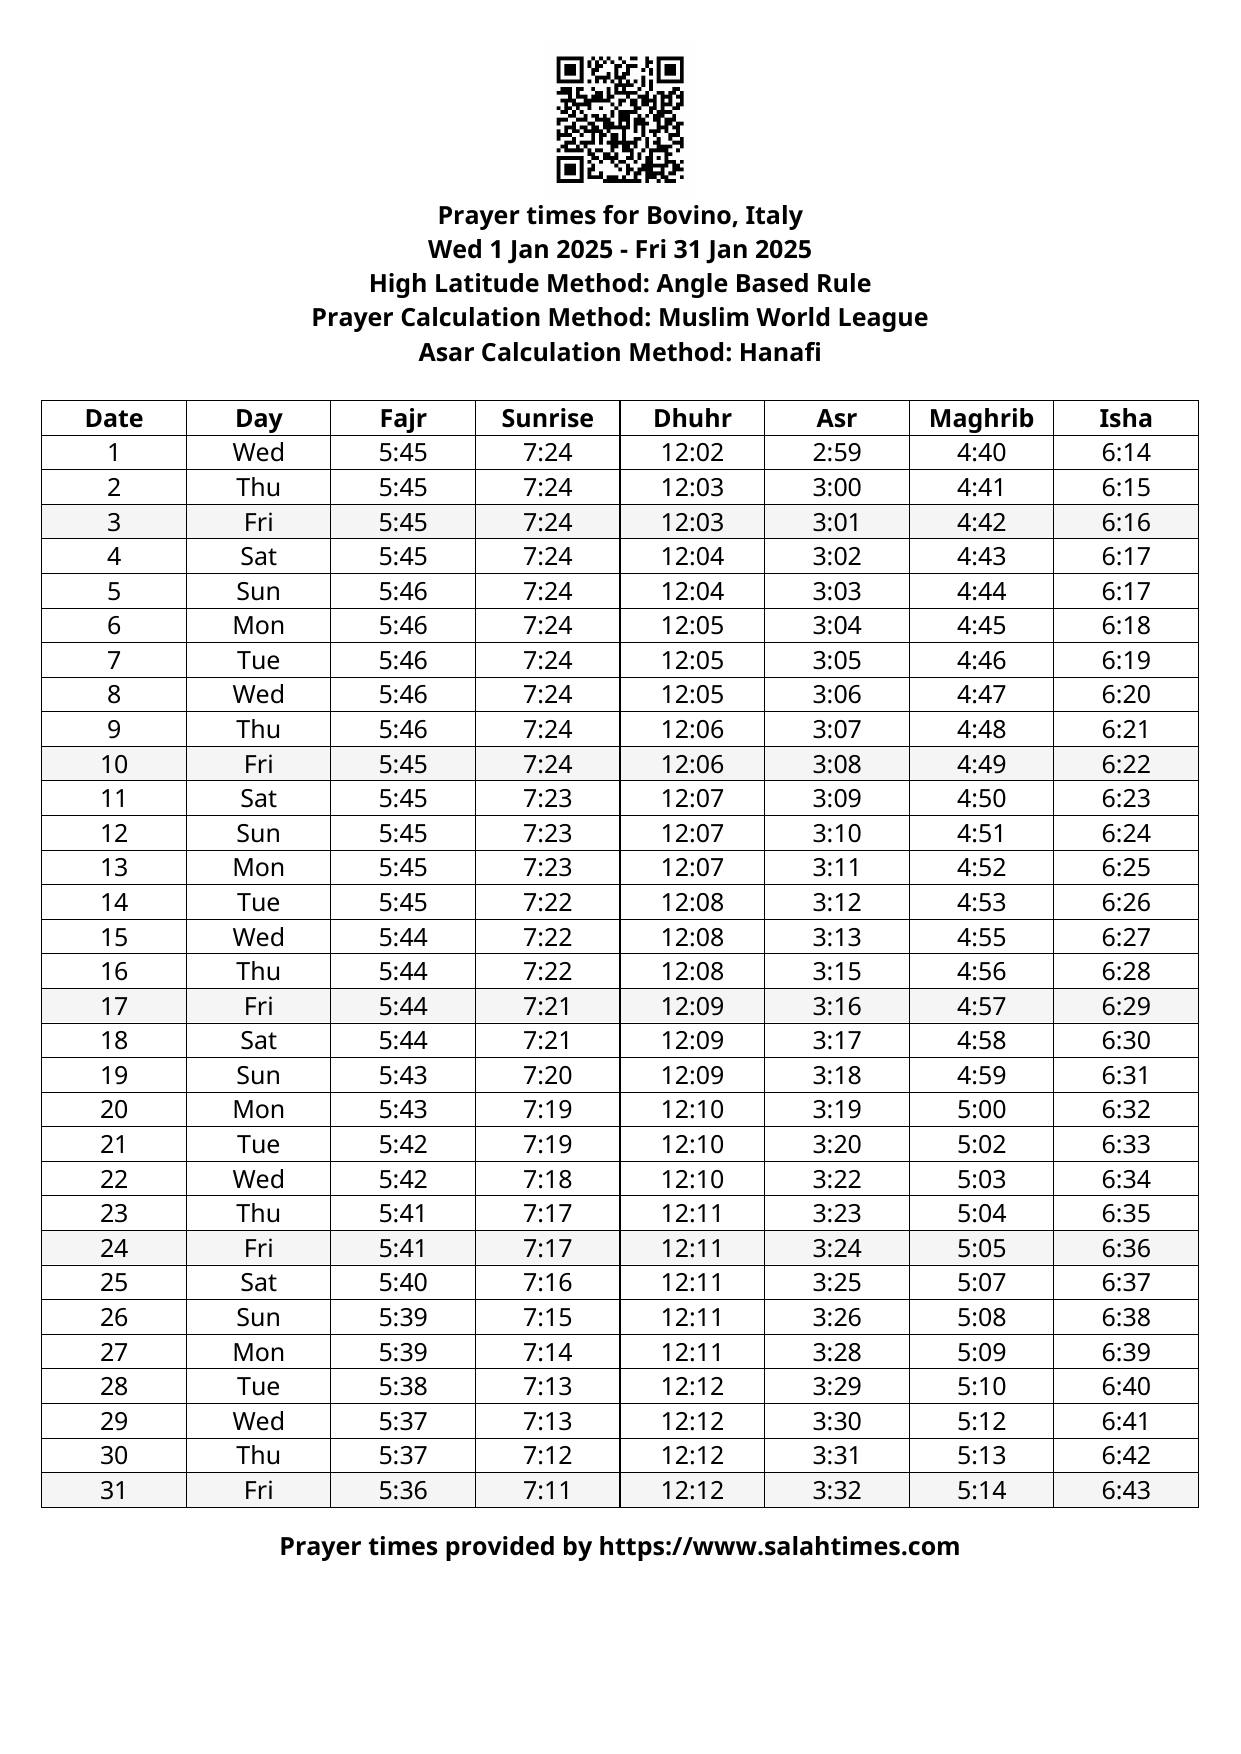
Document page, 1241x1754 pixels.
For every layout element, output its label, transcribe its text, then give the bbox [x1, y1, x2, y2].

table_cell Fri [187, 989, 330, 1022]
table_cell 4:58 [910, 1024, 1053, 1057]
table_cell 12:08 [621, 954, 764, 988]
text Prayer times for Bovino, Italy [42, 198, 1198, 232]
table_cell 3:22 [765, 1162, 909, 1195]
table_cell 4:49 [910, 747, 1053, 780]
table_header Asr [765, 401, 909, 434]
table_cell 7:22 [476, 954, 619, 988]
table_cell 5:43 [331, 1058, 475, 1092]
text Prayer times provided by https://www.salahtimes.com [42, 1528, 1198, 1563]
table_cell 7:24 [476, 712, 619, 746]
table_cell 5:45 [331, 470, 475, 504]
text High Latitude Method: Angle Based Rule [42, 266, 1198, 300]
table_cell 7:18 [476, 1162, 619, 1195]
table_cell Thu [187, 712, 330, 746]
table_cell Fri [187, 1231, 330, 1264]
table_cell 6:41 [1054, 1404, 1198, 1437]
table_cell 12:03 [621, 505, 764, 538]
table_cell 28 [42, 1369, 186, 1403]
table_cell 7:24 [476, 470, 619, 504]
table_cell 5:07 [910, 1266, 1053, 1299]
table_cell 26 [42, 1300, 186, 1334]
table_cell 12:04 [621, 574, 764, 607]
text Prayer Calculation Method: Muslim World League [42, 300, 1198, 334]
table_cell 12:12 [621, 1404, 764, 1437]
table_cell 29 [42, 1404, 186, 1437]
table_cell 5:43 [331, 1093, 475, 1126]
table_cell 5:40 [331, 1266, 475, 1299]
table_cell Fri [187, 505, 330, 538]
table_cell 12 [42, 816, 186, 849]
table_cell 19 [42, 1058, 186, 1092]
table_cell 6:25 [1054, 851, 1198, 884]
table_cell Sun [187, 1058, 330, 1092]
table_cell 4:48 [910, 712, 1053, 746]
table_cell 5:39 [331, 1300, 475, 1334]
table_cell 7:19 [476, 1093, 619, 1126]
table_cell 4:51 [910, 816, 1053, 849]
table_cell Tue [187, 643, 330, 677]
table_cell Wed [187, 678, 330, 711]
table_cell 12:09 [621, 1024, 764, 1057]
table_cell 5:41 [331, 1231, 475, 1264]
table_cell 4:44 [910, 574, 1053, 607]
table_cell 20 [42, 1093, 186, 1126]
table_cell Sat [187, 539, 330, 573]
table_cell 5:42 [331, 1127, 475, 1161]
table_header Day [187, 401, 330, 434]
table_cell 3:19 [765, 1093, 909, 1126]
table_cell 25 [42, 1266, 186, 1299]
table_cell 5:37 [331, 1439, 475, 1472]
table_cell 3:31 [765, 1439, 909, 1472]
table_cell 12:03 [621, 470, 764, 504]
table_cell 7:22 [476, 885, 619, 919]
table_cell 7:23 [476, 816, 619, 849]
table_cell Tue [187, 1369, 330, 1403]
table_cell 3:06 [765, 678, 909, 711]
table_cell Wed [187, 1404, 330, 1437]
table_cell 3:07 [765, 712, 909, 746]
table_cell Thu [187, 470, 330, 504]
table_cell 6 [42, 609, 186, 642]
table_header Dhuhr [621, 401, 764, 434]
table_cell 11 [42, 781, 186, 815]
table_cell 5:45 [331, 816, 475, 849]
table_cell 5:46 [331, 609, 475, 642]
table_cell Sun [187, 816, 330, 849]
table_cell 12:05 [621, 643, 764, 677]
table_cell 5:44 [331, 954, 475, 988]
table_cell 4:45 [910, 609, 1053, 642]
table_cell 5:42 [331, 1162, 475, 1195]
table_cell 3:17 [765, 1024, 909, 1057]
table_cell 7:21 [476, 989, 619, 1022]
table_cell 12:06 [621, 712, 764, 746]
table_cell 27 [42, 1335, 186, 1368]
table_cell 3:12 [765, 885, 909, 919]
table_cell 4:46 [910, 643, 1053, 677]
table_cell 7:24 [476, 505, 619, 538]
table_cell Sat [187, 781, 330, 815]
table_cell 6:24 [1054, 816, 1198, 849]
table_cell 3:24 [765, 1231, 909, 1264]
table_cell 7:24 [476, 574, 619, 607]
table_cell 6:18 [1054, 609, 1198, 642]
table_cell Tue [187, 885, 330, 919]
table_cell 3:05 [765, 643, 909, 677]
table_header Fajr [331, 401, 475, 434]
table_cell 3:18 [765, 1058, 909, 1092]
table_cell 3:30 [765, 1404, 909, 1437]
text Wed 1 Jan 2025 - Fri 31 Jan 2025 [42, 232, 1198, 266]
table_cell 4:50 [910, 781, 1053, 815]
table_cell 3:02 [765, 539, 909, 573]
table_cell 18 [42, 1024, 186, 1057]
table_cell 4:56 [910, 954, 1053, 988]
table_cell Mon [187, 1093, 330, 1126]
table_cell 12:12 [621, 1369, 764, 1403]
table_cell 4:55 [910, 920, 1053, 953]
table_cell 3:00 [765, 470, 909, 504]
table_cell 12:10 [621, 1093, 764, 1126]
table_cell 6:17 [1054, 539, 1198, 573]
table_cell 6:38 [1054, 1300, 1198, 1334]
table_cell 12:12 [621, 1473, 764, 1507]
table_header Maghrib [910, 401, 1053, 434]
table_cell 3:01 [765, 505, 909, 538]
table_cell 22 [42, 1162, 186, 1195]
table_cell Thu [187, 1439, 330, 1472]
table_cell 5:03 [910, 1162, 1053, 1195]
table_cell 12:02 [621, 436, 764, 469]
table_cell 24 [42, 1231, 186, 1264]
table_cell 6:27 [1054, 920, 1198, 953]
table_cell 6:30 [1054, 1024, 1198, 1057]
table_cell 5:45 [331, 436, 475, 469]
table_cell 31 [42, 1473, 186, 1507]
table_cell 3:10 [765, 816, 909, 849]
table_cell 5:04 [910, 1196, 1053, 1230]
table_cell 3:16 [765, 989, 909, 1022]
table_cell 12:06 [621, 747, 764, 780]
table_cell 7:23 [476, 851, 619, 884]
table_cell 6:15 [1054, 470, 1198, 504]
table_cell 4:42 [910, 505, 1053, 538]
table_cell 6:21 [1054, 712, 1198, 746]
table_cell 3:08 [765, 747, 909, 780]
table_cell 7:11 [476, 1473, 619, 1507]
table_cell 4 [42, 539, 186, 573]
table_header Isha [1054, 401, 1198, 434]
table_cell Mon [187, 609, 330, 642]
table_cell 6:33 [1054, 1127, 1198, 1161]
table_cell 12:11 [621, 1300, 764, 1334]
table_cell Sun [187, 1300, 330, 1334]
table_cell 6:28 [1054, 954, 1198, 988]
table_cell Fri [187, 747, 330, 780]
table_cell 5:13 [910, 1439, 1053, 1472]
table_cell 5:45 [331, 851, 475, 884]
table_cell 17 [42, 989, 186, 1022]
table_cell Sun [187, 574, 330, 607]
table_cell 5:46 [331, 574, 475, 607]
table_cell 7:24 [476, 609, 619, 642]
table_cell 6:17 [1054, 574, 1198, 607]
table_cell 6:39 [1054, 1335, 1198, 1368]
table_cell 3:25 [765, 1266, 909, 1299]
table_cell 7:17 [476, 1196, 619, 1230]
table_cell 7:23 [476, 781, 619, 815]
table_cell 6:34 [1054, 1162, 1198, 1195]
table_cell 3:13 [765, 920, 909, 953]
table_cell 6:31 [1054, 1058, 1198, 1092]
table_cell Tue [187, 1127, 330, 1161]
table_cell 4:41 [910, 470, 1053, 504]
table_cell 7:12 [476, 1439, 619, 1472]
table_cell 7:22 [476, 920, 619, 953]
table_cell 3:32 [765, 1473, 909, 1507]
table_cell 5:44 [331, 920, 475, 953]
table_cell 5:37 [331, 1404, 475, 1437]
table_cell 7:24 [476, 436, 619, 469]
table_cell 3:03 [765, 574, 909, 607]
table_cell 7:20 [476, 1058, 619, 1092]
table_cell 6:35 [1054, 1196, 1198, 1230]
table_cell 6:29 [1054, 989, 1198, 1022]
table_cell 8 [42, 678, 186, 711]
table_cell 7:21 [476, 1024, 619, 1057]
table_cell 14 [42, 885, 186, 919]
table_cell 5:00 [910, 1093, 1053, 1126]
table_cell Sat [187, 1266, 330, 1299]
table_header Date [42, 401, 186, 434]
table_cell 5:09 [910, 1335, 1053, 1368]
table_cell 23 [42, 1196, 186, 1230]
table_cell 3:26 [765, 1300, 909, 1334]
table_cell 16 [42, 954, 186, 988]
table_cell 12:10 [621, 1127, 764, 1161]
table_cell 4:57 [910, 989, 1053, 1022]
table_cell 1 [42, 436, 186, 469]
table_cell 3:20 [765, 1127, 909, 1161]
table_cell 7:19 [476, 1127, 619, 1161]
table_header Sunrise [476, 401, 619, 434]
table_cell 12:11 [621, 1335, 764, 1368]
table_cell 12:12 [621, 1439, 764, 1472]
table_cell 2 [42, 470, 186, 504]
table_cell 12:04 [621, 539, 764, 573]
table_cell Mon [187, 1335, 330, 1368]
table_cell 3 [42, 505, 186, 538]
table_cell 6:32 [1054, 1093, 1198, 1126]
table_cell Wed [187, 920, 330, 953]
table_cell 7:14 [476, 1335, 619, 1368]
table_cell 5:45 [331, 885, 475, 919]
table_cell 3:29 [765, 1369, 909, 1403]
table_cell 5:10 [910, 1369, 1053, 1403]
table_cell 4:52 [910, 851, 1053, 884]
table_cell 4:59 [910, 1058, 1053, 1092]
table_cell 3:09 [765, 781, 909, 815]
table_cell Thu [187, 1196, 330, 1230]
table_cell 12:08 [621, 885, 764, 919]
table_cell 12:11 [621, 1266, 764, 1299]
table_cell 5:44 [331, 1024, 475, 1057]
table_cell 6:37 [1054, 1266, 1198, 1299]
table_cell 30 [42, 1439, 186, 1472]
text Asar Calculation Method: Hanafi [42, 334, 1198, 368]
table_cell 5:14 [910, 1473, 1053, 1507]
table_cell 6:23 [1054, 781, 1198, 815]
table_cell 4:40 [910, 436, 1053, 469]
table_cell 5:46 [331, 643, 475, 677]
table_cell 13 [42, 851, 186, 884]
table_cell 5:45 [331, 781, 475, 815]
table_cell 7:24 [476, 539, 619, 573]
table_cell 3:11 [765, 851, 909, 884]
table_cell 4:47 [910, 678, 1053, 711]
table_cell 12:10 [621, 1162, 764, 1195]
table_cell 7:24 [476, 643, 619, 677]
table_cell Wed [187, 1162, 330, 1195]
table_cell 7:16 [476, 1266, 619, 1299]
table_cell 5:08 [910, 1300, 1053, 1334]
table_cell 5:45 [331, 747, 475, 780]
table_cell 7:24 [476, 747, 619, 780]
table_cell 4:43 [910, 539, 1053, 573]
table_cell 6:26 [1054, 885, 1198, 919]
table_cell Sat [187, 1024, 330, 1057]
table_cell 6:16 [1054, 505, 1198, 538]
table_cell 5:44 [331, 989, 475, 1022]
table_cell 21 [42, 1127, 186, 1161]
table_cell Mon [187, 851, 330, 884]
table_cell 5:45 [331, 505, 475, 538]
table_cell 5:02 [910, 1127, 1053, 1161]
table_cell 15 [42, 920, 186, 953]
table_cell 3:23 [765, 1196, 909, 1230]
table_cell 2:59 [765, 436, 909, 469]
table_cell 5:45 [331, 539, 475, 573]
table_cell 5:12 [910, 1404, 1053, 1437]
table_cell 12:07 [621, 816, 764, 849]
table_cell 3:04 [765, 609, 909, 642]
table_cell 3:28 [765, 1335, 909, 1368]
picture [542, 41, 699, 198]
table_cell 10 [42, 747, 186, 780]
table_cell 12:07 [621, 781, 764, 815]
table_cell 6:42 [1054, 1439, 1198, 1472]
table_cell 3:15 [765, 954, 909, 988]
table_cell 6:36 [1054, 1231, 1198, 1264]
table_cell 5:39 [331, 1335, 475, 1368]
table_cell 12:05 [621, 678, 764, 711]
table_cell 5:05 [910, 1231, 1053, 1264]
table_cell Wed [187, 436, 330, 469]
table_cell 5:36 [331, 1473, 475, 1507]
table_cell 6:14 [1054, 436, 1198, 469]
table_cell 9 [42, 712, 186, 746]
table_cell 7 [42, 643, 186, 677]
table_cell 7:17 [476, 1231, 619, 1264]
table_cell 6:40 [1054, 1369, 1198, 1403]
table_cell 5 [42, 574, 186, 607]
table_cell Fri [187, 1473, 330, 1507]
table_cell 12:07 [621, 851, 764, 884]
table_cell 4:53 [910, 885, 1053, 919]
table_cell 5:46 [331, 712, 475, 746]
table_cell 6:20 [1054, 678, 1198, 711]
table_cell 7:24 [476, 678, 619, 711]
table_cell 7:13 [476, 1404, 619, 1437]
table_cell 12:09 [621, 1058, 764, 1092]
table_cell 12:08 [621, 920, 764, 953]
table_cell 7:13 [476, 1369, 619, 1403]
table_cell 12:11 [621, 1231, 764, 1264]
table_cell Thu [187, 954, 330, 988]
table_cell 6:19 [1054, 643, 1198, 677]
table_cell 12:11 [621, 1196, 764, 1230]
table_cell 5:46 [331, 678, 475, 711]
table_cell 5:38 [331, 1369, 475, 1403]
table_cell 7:15 [476, 1300, 619, 1334]
table_cell 12:05 [621, 609, 764, 642]
table_cell 5:41 [331, 1196, 475, 1230]
table_cell 12:09 [621, 989, 764, 1022]
table_cell 6:43 [1054, 1473, 1198, 1507]
table_cell 6:22 [1054, 747, 1198, 780]
